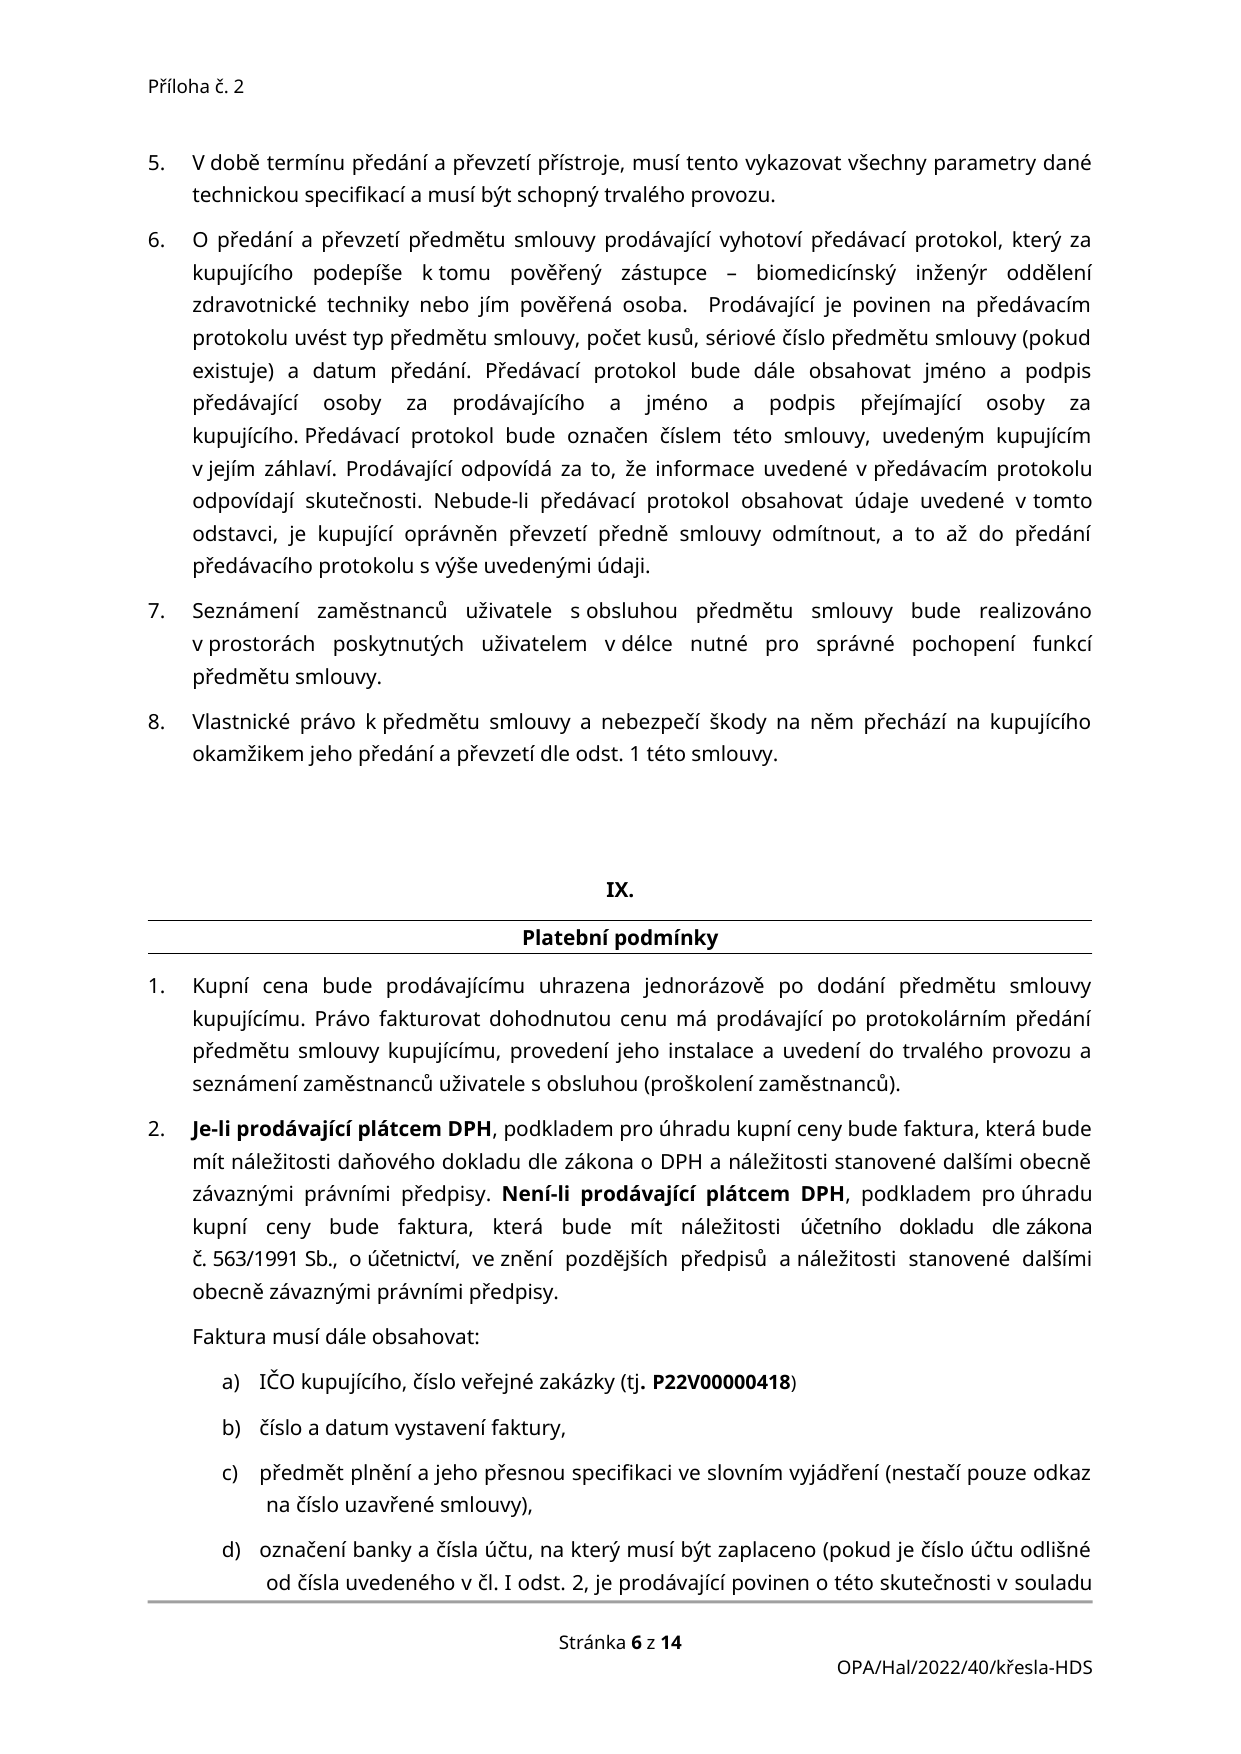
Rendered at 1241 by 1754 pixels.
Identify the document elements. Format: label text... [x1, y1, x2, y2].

list V době termínu předání a převzetí přístroje, musí tento vykazovat všechny parametry dané technickou specifikací a musí být schopný trvalého provozu. [148, 148, 1092, 209]
text IX. [148, 875, 1092, 903]
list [222, 1536, 1092, 1597]
list Je-li prodávající plátcem DPH, podkladem pro úhradu kupní ceny bude faktura, která bude mít náležitosti daňového dokladu dle zákona o DPH a náležitosti stanovené dalšími obecně závaznými právními předpisy. Není-li prodávající plátcem DPH, podkladem pro úhradu kupní ceny bude faktura, která bude mít náležitosti účetního dokladu dle zákona č. 563/1991 Sb., o účetnictví, ve znění pozdějších předpisů a náležitosti stanovené dalšími obecně závaznými právními předpisy. [148, 1114, 1092, 1306]
list číslo a datum vystavení faktury, [222, 1413, 1092, 1441]
list Seznámení zaměstnanců uživatele s obsluhou předmětu smlouvy bude realizováno v prostorách poskytnutých uživatelem v délce nutné pro správné pochopení funkcí předmětu smlouvy. [148, 597, 1092, 690]
list Vlastnické právo k předmětu smlouvy a nebezpečí škody na něm přechází na kupujícího okamžikem jeho předání a převzetí dle odst. 1 této smlouvy. [148, 707, 1092, 768]
list Kupní cena bude prodávajícímu uhrazena jednorázově po dodání předmětu smlouvy kupujícímu. Právo fakturovat dohodnutou cenu má prodávající po protokolárním předání předmětu smlouvy kupujícímu, provedení jeho instalace a uvedení do trvalého provozu a seznámení zaměstnanců uživatele s obsluhou (proškolení zaměstnanců). [148, 971, 1092, 1097]
text Faktura musí dále obsahovat: [192, 1322, 1092, 1351]
list předmět plnění a jeho přesnou specifikaci ve slovním vyjádření (nestačí pouze odkaz na číslo uzavřené smlouvy), [222, 1458, 1092, 1519]
list O předání a převzetí předmětu smlouvy prodávající vyhotoví předávací protokol, který za kupujícího podepíše k tomu pověřený zástupce – biomedicínský inženýr oddělení zdravotnické techniky nebo jím pověřená osoba. Prodávající je povinen na předávacím protokolu uvést typ předmětu smlouvy, počet kusů, sériové číslo předmětu smlouvy (pokud existuje) a datum předání. Předávací protokol bude dále obsahovat jméno a podpis předávající osoby za prodávajícího a jméno a podpis přejímající osoby za kupujícího. Předávací protokol bude označen číslem této smlouvy, uvedeným kupujícím v jejím záhlaví. Prodávající odpovídá za to, že informace uvedené v předávacím protokolu odpovídají skutečnosti. Nebude-li předávací protokol obsahovat údaje uvedené v tomto odstavci, je kupující oprávněn převzetí předně smlouvy odmítnout, a to až do předání předávacího protokolu s výše uvedenými údaji. [148, 225, 1092, 580]
subtitle Platební podmínky [148, 921, 1092, 953]
list IČO kupujícího, číslo veřejné zakázky (tj. P22V00000418) [222, 1367, 1092, 1396]
